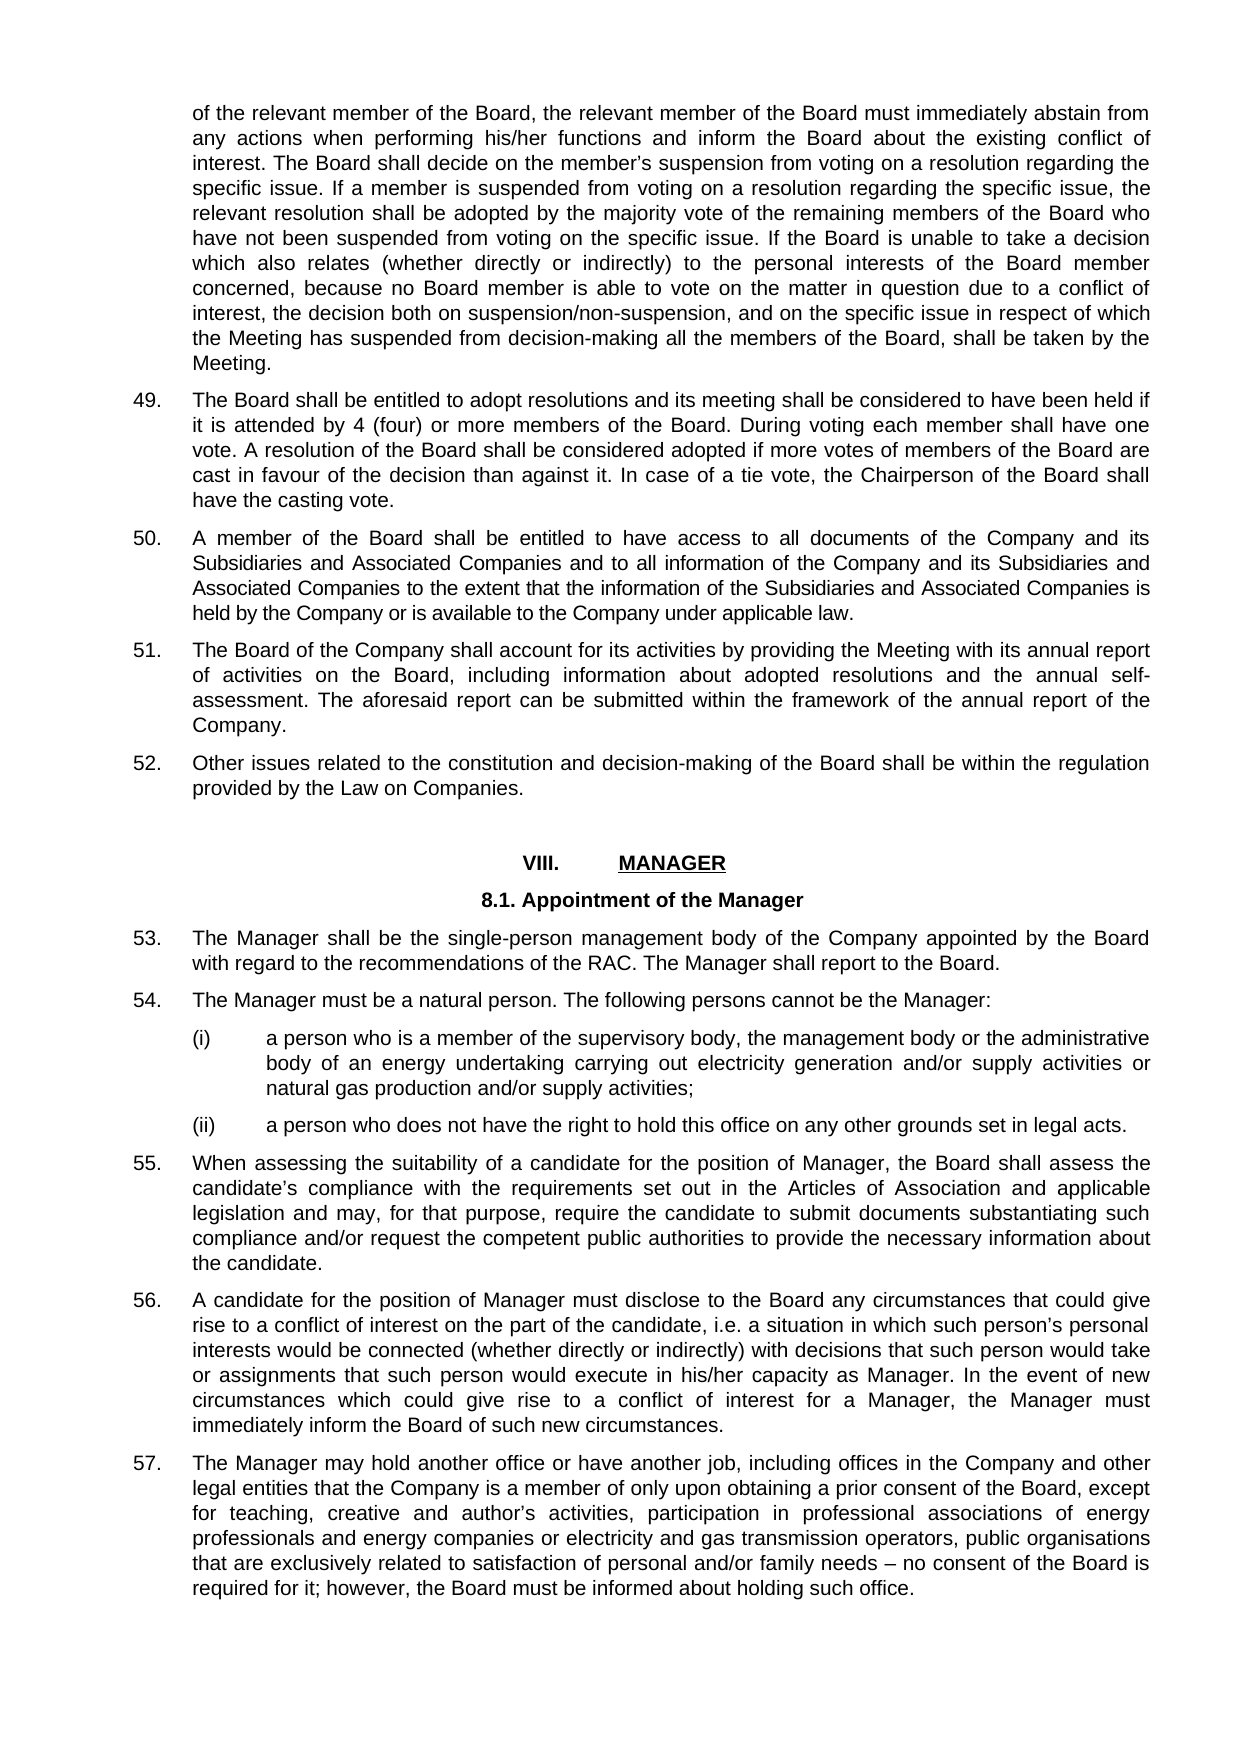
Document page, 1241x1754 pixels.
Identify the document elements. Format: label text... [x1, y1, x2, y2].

list The Manager may hold another office or have another job, including offices in the Company and other legal entities that the Company is a member of only upon obtaining a prior consent of the Board, except for teaching, creative and author’s activities, participation in professional associations of energy professionals and energy companies or electricity and gas transmission operators, public organisations that are exclusively related to satisfaction of personal and/or family needs – no consent of the Board is required for it; however, the Board must be informed about holding such office. [133, 1450, 1152, 1600]
list a person who is a member of the supervisory body, the management body or the administrative body of an energy undertaking carrying out electricity generation and/or supply activities or natural gas production and/or supply activities; [192, 1025, 1152, 1100]
list When assessing the suitability of a candidate for the position of Manager, the Board shall assess the candidate’s compliance with the requirements set out in the Articles of Association and applicable legislation and may, for that purpose, require the candidate to submit documents substantiating such compliance and/or request the competent public authorities to provide the necessary information about the candidate. [133, 1150, 1152, 1275]
list A candidate for the position of Manager must disclose to the Board any circumstances that could give rise to a conflict of interest on the part of the candidate, i.e. a situation in which such person’s personal interests would be connected (whether directly or indirectly) with decisions that such person would take or assignments that such person would execute in his/her capacity as Manager. In the event of new circumstances which could give rise to a conflict of interest for a Manager, the Manager must immediately inform the Board of such new circumstances. [133, 1288, 1152, 1438]
list The Board shall be entitled to adopt resolutions and its meeting shall be considered to have been held if it is attended by 4 (four) or more members of the Board. During voting each member shall have one vote. A resolution of the Board shall be considered adopted if more votes of members of the Board are cast in favour of the decision than against it. In case of a tie vote, the Chairperson of the Board shall have the casting vote. [133, 388, 1152, 513]
text 8.1. Appointment of the Manager [133, 888, 1152, 913]
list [133, 100, 1152, 375]
list A member of the Board shall be entitled to have access to all documents of the Company and its Subsidiaries and Associated Companies and to all information of the Company and its Subsidiaries and Associated Companies to the extent that the information of the Subsidiaries and Associated Companies is held by the Company or is available to the Company under applicable law. [133, 525, 1152, 625]
list Other issues related to the constitution and decision-making of the Board shall be within the regulation provided by the Law on Companies. [133, 750, 1152, 800]
list The Board of the Company shall account for its activities by providing the Meeting with its annual report of activities on the Board, including information about adopted resolutions and the annual self-assessment. The aforesaid report can be submitted within the framework of the annual report of the Company. [133, 638, 1152, 738]
list MANAGER [133, 850, 1152, 875]
list The Manager must be a natural person. The following persons cannot be the Manager: [133, 988, 1152, 1013]
list a person who does not have the right to hold this office on any other grounds set in legal acts. [192, 1113, 1152, 1138]
list The Manager shall be the single-person management body of the Company appointed by the Board with regard to the recommendations of the RAC. The Manager shall report to the Board. [133, 925, 1152, 975]
